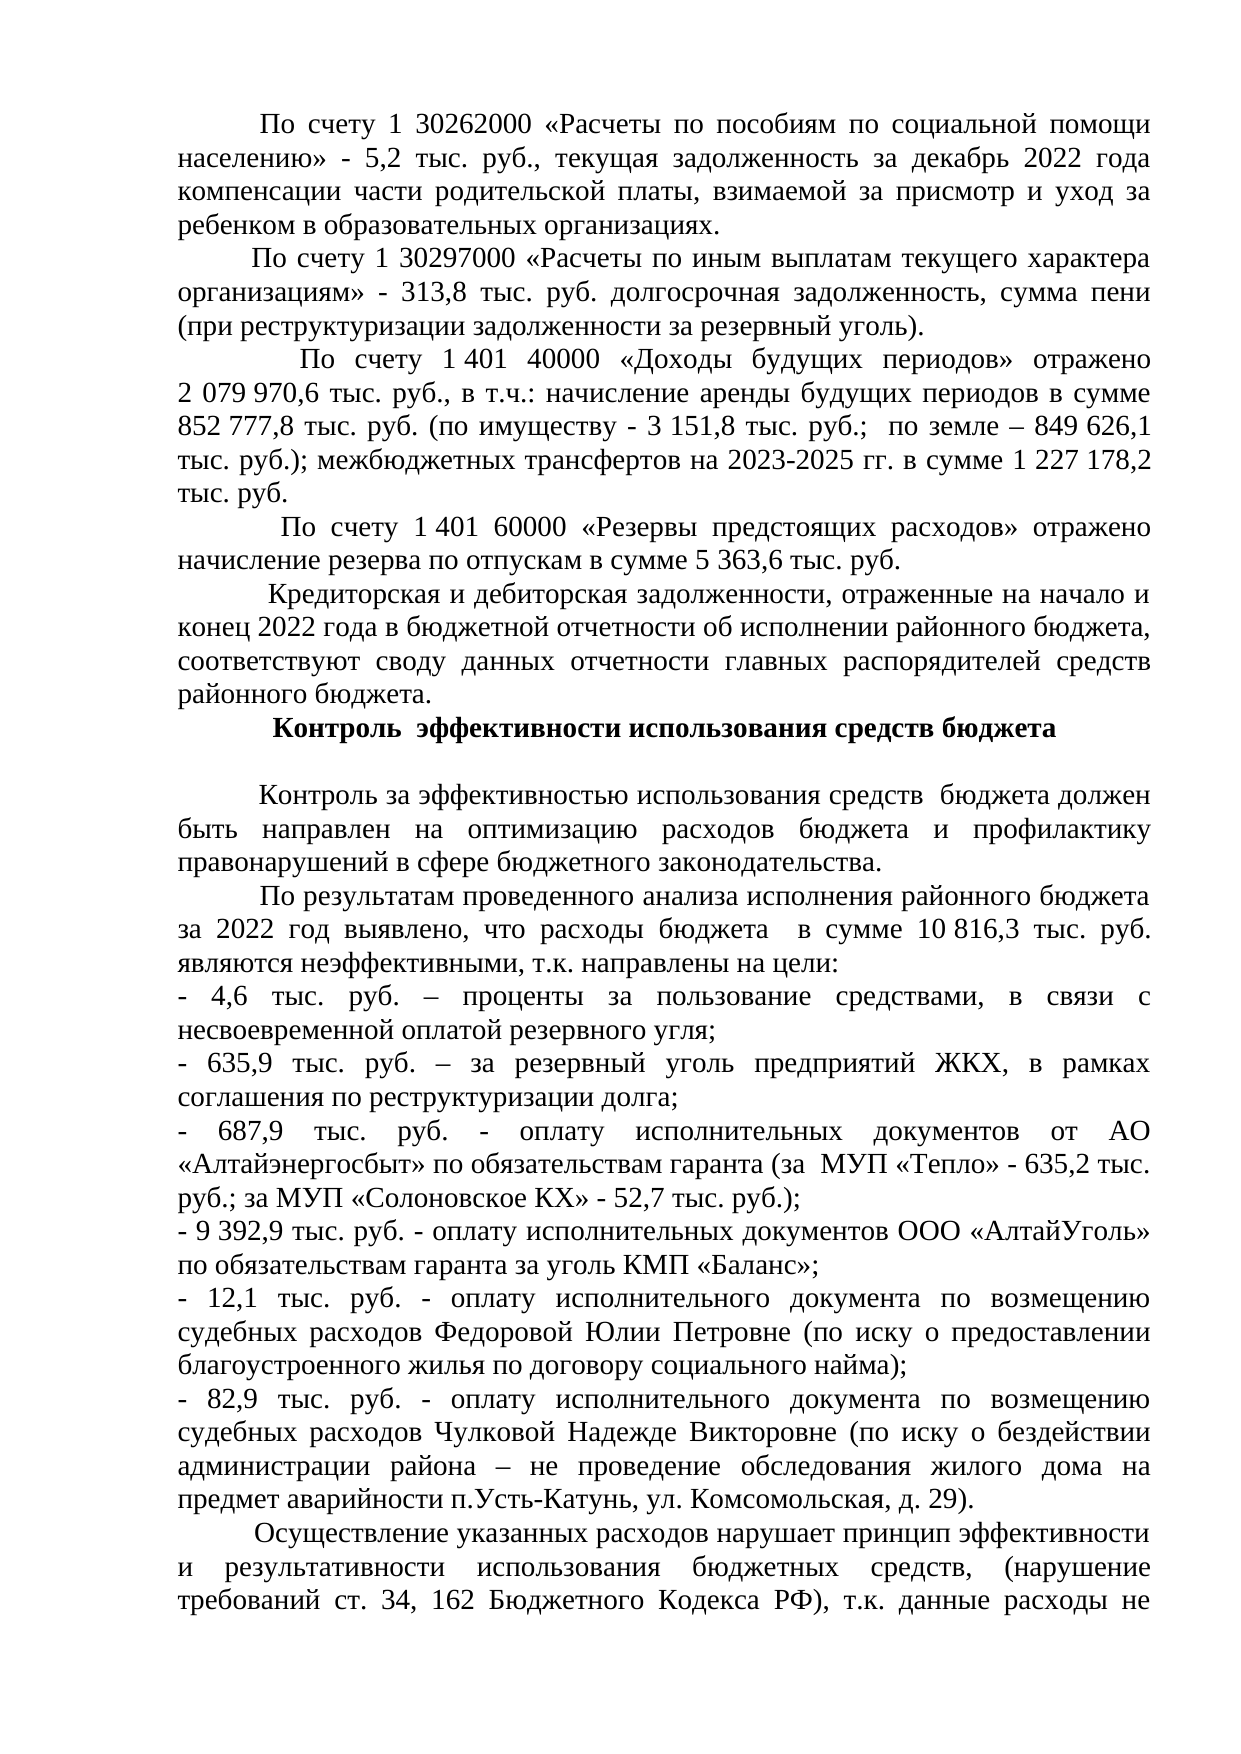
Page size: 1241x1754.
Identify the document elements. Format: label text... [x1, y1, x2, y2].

text - 635,9 тыс. руб. – за резервный уголь предприятий ЖКХ, в рамках соглашения по реструктуризации долга; [177, 1046, 1152, 1113]
text По счету 1 30297000 «Расчеты по иным выплатам текущего характера организациям» - 313,8 тыс. руб. долгосрочная задолженность, сумма пени (при реструктуризации задолженности за резервный уголь). [177, 241, 1152, 341]
text Кредиторская и дебиторская задолженности, отраженные на начало и конец 2022 года в бюджетной отчетности об исполнении районного бюджета, соответствуют своду данных отчетности главных распорядителей средств районного бюджета. [177, 576, 1152, 710]
text По счету 1 401 40000 «Доходы будущих периодов» отражено 2 079 970,6 тыс. руб., в т.ч.: начисление аренды будущих периодов в сумме 852 777,8 тыс. руб. (по имуществу - 3 151,8 тыс. руб.; по земле – 849 626,1 тыс. руб.); межбюджетных трансфертов на 2023-2025 гг. в сумме 1 227 178,2 тыс. руб. [177, 341, 1152, 509]
text - 687,9 тыс. руб. - оплату исполнительных документов от АО «Алтайэнергосбыт» по обязательствам гаранта (за МУП «Тепло» - 635,2 тыс. руб.; за МУП «Солоновское КХ» - 52,7 тыс. руб.); [177, 1113, 1152, 1213]
text Контроль за эффективностью использования средств бюджета должен быть направлен на оптимизацию расходов бюджета и профилактику правонарушений в сфере бюджетного законодательства. [177, 777, 1152, 878]
text - 4,6 тыс. руб. – проценты за пользование средствами, в связи с несвоевременной оплатой резервного угля; [177, 978, 1152, 1046]
text - 82,9 тыс. руб. - оплату исполнительного документа по возмещению судебных расходов Чулковой Надежде Викторовне (по иску о бездействии администрации района – не проведение обследования жилого дома на предмет аварийности п.Усть-Катунь, ул. Комсомольская, д. 29). [177, 1381, 1152, 1515]
text Контроль эффективности использования средств бюджета [177, 710, 1152, 744]
text По счету 1 30262000 «Расчеты по пособиям по социальной помощи населению» - 5,2 тыс. руб., текущая задолженность за декабрь 2022 года компенсации части родительской платы, взимаемой за присмотр и уход за ребенком в образовательных организациях. [177, 106, 1152, 241]
text - 9 392,9 тыс. руб. - оплату исполнительных документов ООО «АлтайУголь» по обязательствам гаранта за уголь КМП «Баланс»; [177, 1213, 1152, 1280]
text По результатам проведенного анализа исполнения районного бюджета за 2022 год выявлено, что расходы бюджета в сумме 10 816,3 тыс. руб. являются неэффективными, т.к. направлены на цели: [177, 878, 1152, 978]
text По счету 1 401 60000 «Резервы предстоящих расходов» отражено начисление резерва по отпускам в сумме 5 363,6 тыс. руб. [177, 509, 1152, 576]
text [177, 1515, 1152, 1616]
text - 12,1 тыс. руб. - оплату исполнительного документа по возмещению судебных расходов Федоровой Юлии Петровне (по иску о предоставлении благоустроенного жилья по договору социального найма); [177, 1280, 1152, 1381]
